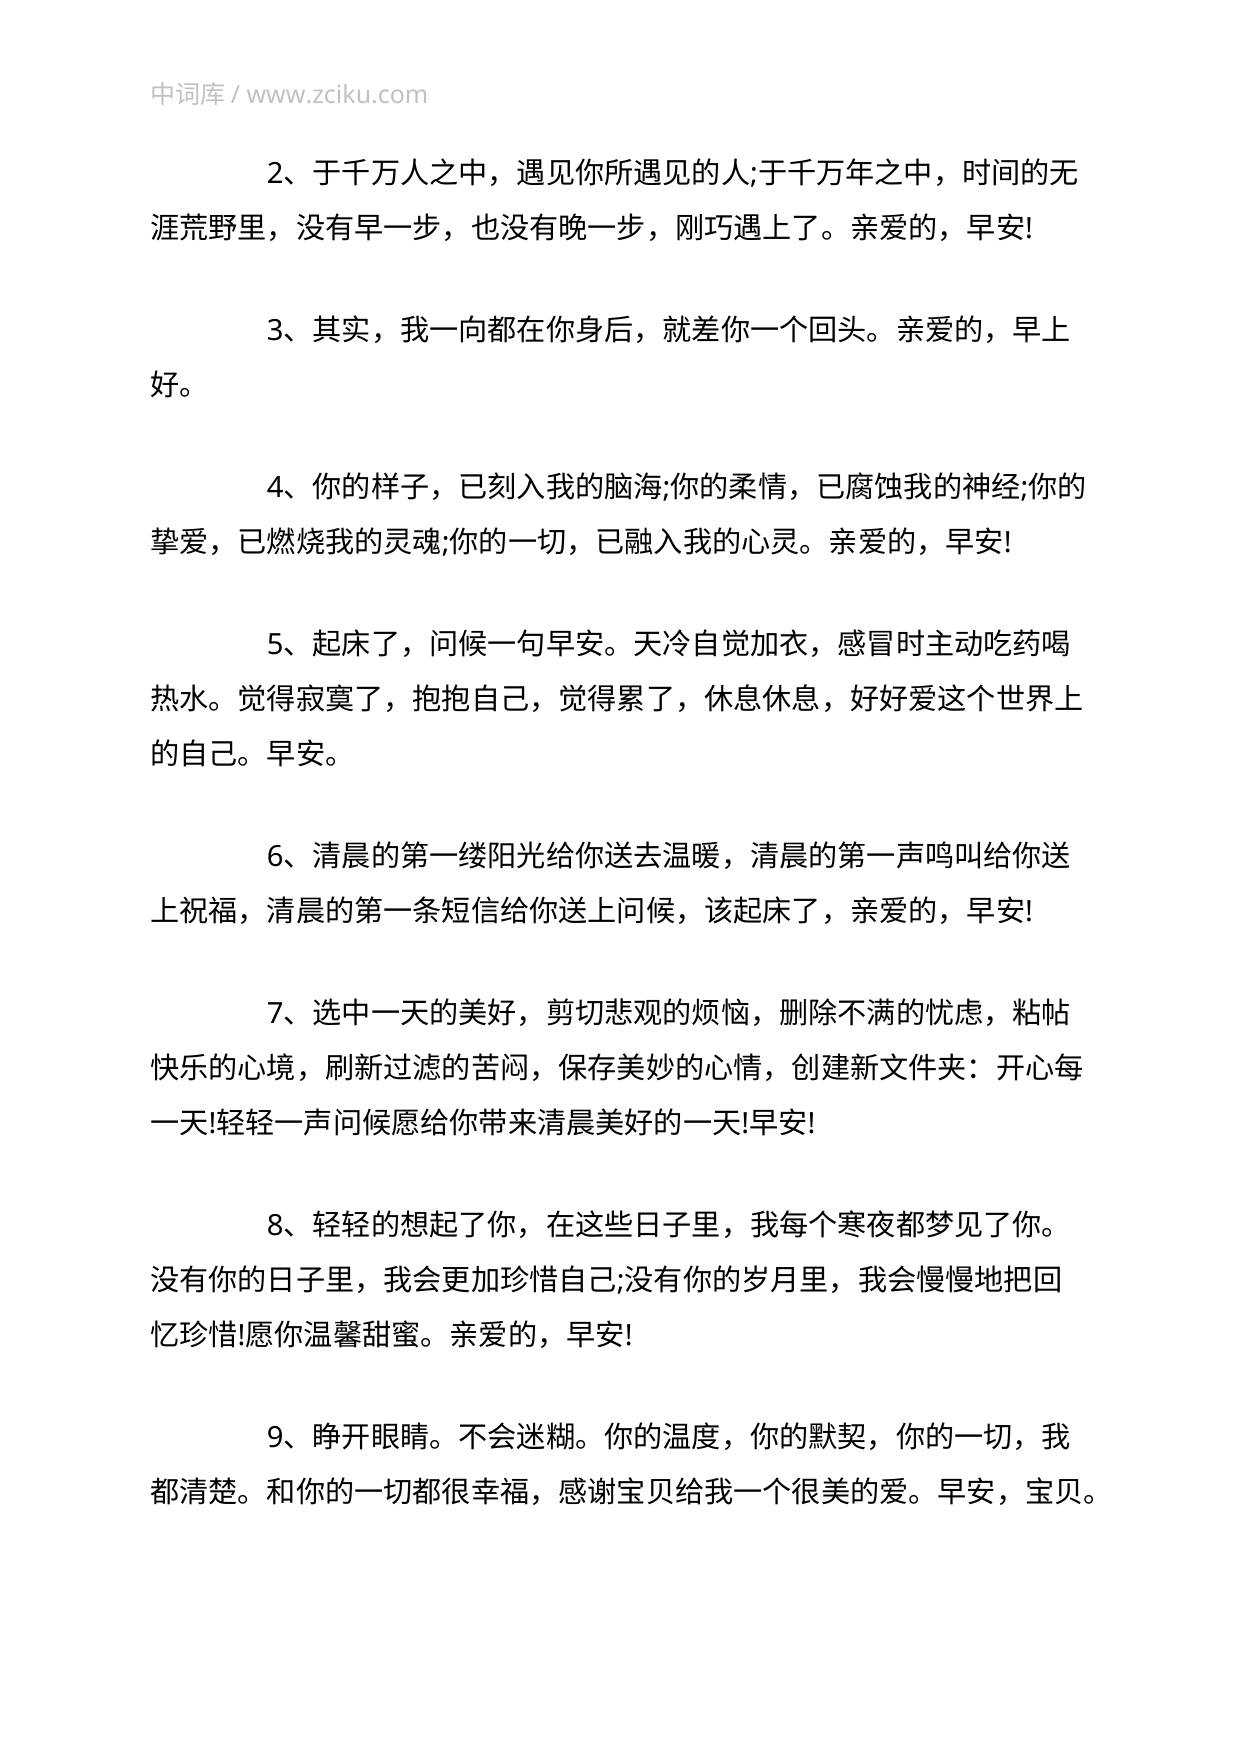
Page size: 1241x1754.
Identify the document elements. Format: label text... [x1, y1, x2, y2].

text 9、睁开眼睛。不会迷糊。你的温度，你的默契，你的一切，我都清楚。和你的一切都很幸福，感谢宝贝给我一个很美的爱。早安，宝贝。 [150, 1413, 1090, 1511]
text 6、清晨的第一缕阳光给你送去温暖，清晨的第一声鸣叫给你送上祝福，清晨的第一条短信给你送上问候，该起床了，亲爱的，早安! [150, 832, 1090, 930]
text 7、选中一天的美好，剪切悲观的烦恼，删除不满的忧虑，粘帖快乐的心境，刷新过滤的苦闷，保存美妙的心情，创建新文件夹：开心每一天!轻轻一声问候愿给你带来清晨美好的一天!早安! [150, 989, 1090, 1142]
text 5、起床了，问候一句早安。天冷自觉加衣，感冒时主动吃药喝热水。觉得寂寞了，抱抱自己，觉得累了，休息休息，好好爱这个世界上的自己。早安。 [150, 621, 1090, 773]
text 3、其实，我一向都在你身后，就差你一个回头。亲爱的，早上好。 [150, 307, 1090, 404]
text 8、轻轻的想起了你，在这些日子里，我每个寒夜都梦见了你。没有你的日子里，我会更加珍惜自己;没有你的岁月里，我会慢慢地把回忆珍惜!愿你温馨甜蜜。亲爱的，早安! [150, 1201, 1090, 1354]
text 4、你的样子，已刻入我的脑海;你的柔情，已腐蚀我的神经;你的挚爱，已燃烧我的灵魂;你的一切，已融入我的心灵。亲爱的，早安! [150, 464, 1090, 561]
text 2、于千万人之中，遇见你所遇见的人;于千万年之中，时间的无涯荒野里，没有早一步，也没有晚一步，刚巧遇上了。亲爱的，早安! [150, 150, 1090, 247]
